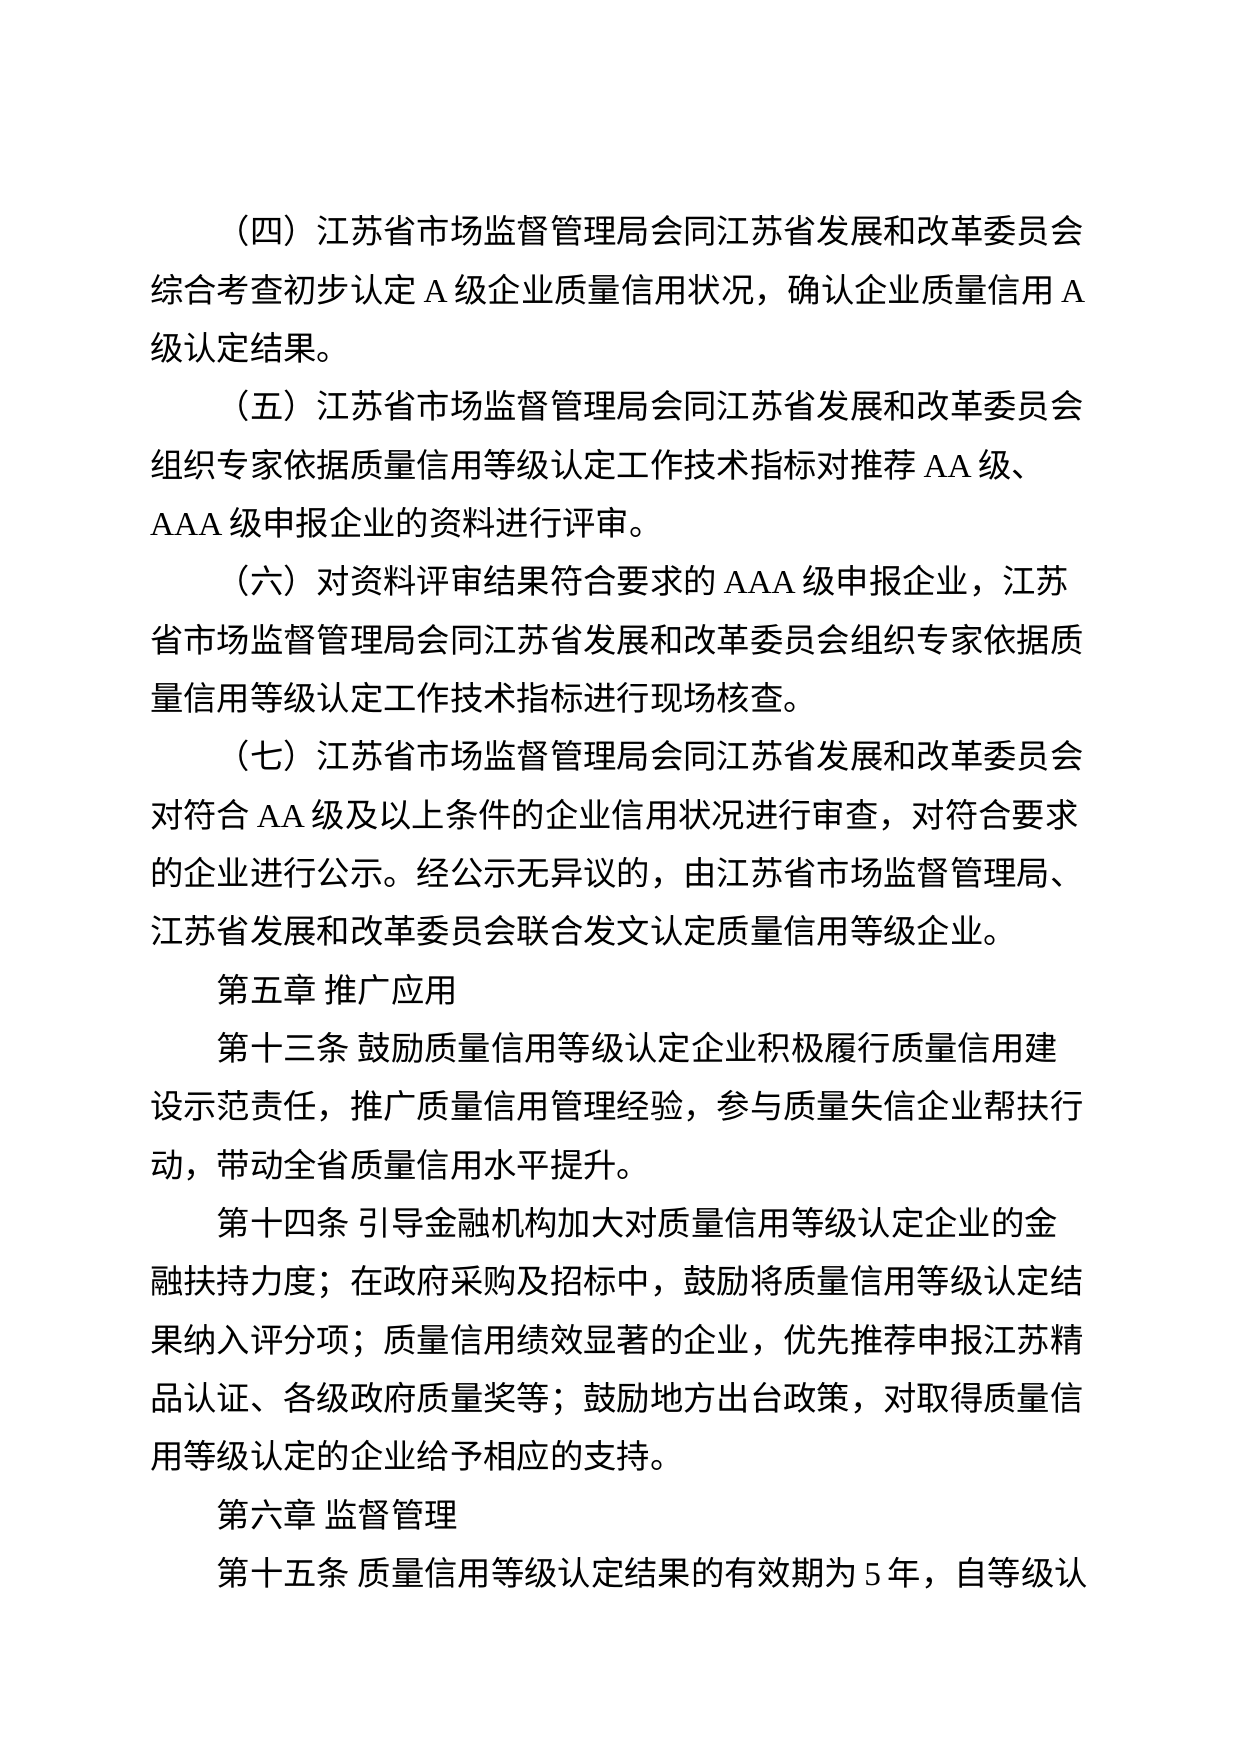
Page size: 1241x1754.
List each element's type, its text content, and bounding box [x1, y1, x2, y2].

text 第六章 监督管理 [150, 1481, 1090, 1539]
text 第五章 推广应用 [150, 956, 1090, 1014]
text 第十三条 鼓励质量信用等级认定企业积极履行质量信用建设示范责任，推广质量信用管理经验，参与质量失信企业帮扶行动，带动全省质量信用水平提升。 [150, 1014, 1090, 1189]
text 第十四条 引导金融机构加大对质量信用等级认定企业的金融扶持力度；在政府采购及招标中，鼓励将质量信用等级认定结果纳入评分项；质量信用绩效显著的企业，优先推荐申报江苏精品认证、各级政府质量奖等；鼓励地方出台政策，对取得质量信用等级认定的企业给予相应的支持。 [150, 1189, 1090, 1481]
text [150, 1539, 1090, 1597]
text （五）江苏省市场监督管理局会同江苏省发展和改革委员会组织专家依据质量信用等级认定工作技术指标对推荐AA级、AAA级申报企业的资料进行评审。 [150, 372, 1090, 547]
text （四）江苏省市场监督管理局会同江苏省发展和改革委员会综合考查初步认定A级企业质量信用状况，确认企业质量信用A级认定结果。 [150, 197, 1090, 372]
text （六）对资料评审结果符合要求的AAA级申报企业，江苏省市场监督管理局会同江苏省发展和改革委员会组织专家依据质量信用等级认定工作技术指标进行现场核查。 [150, 547, 1090, 722]
text （七）江苏省市场监督管理局会同江苏省发展和改革委员会对符合AA级及以上条件的企业信用状况进行审查，对符合要求的企业进行公示。经公示无异议的，由江苏省市场监督管理局、江苏省发展和改革委员会联合发文认定质量信用等级企业。 [150, 722, 1090, 956]
